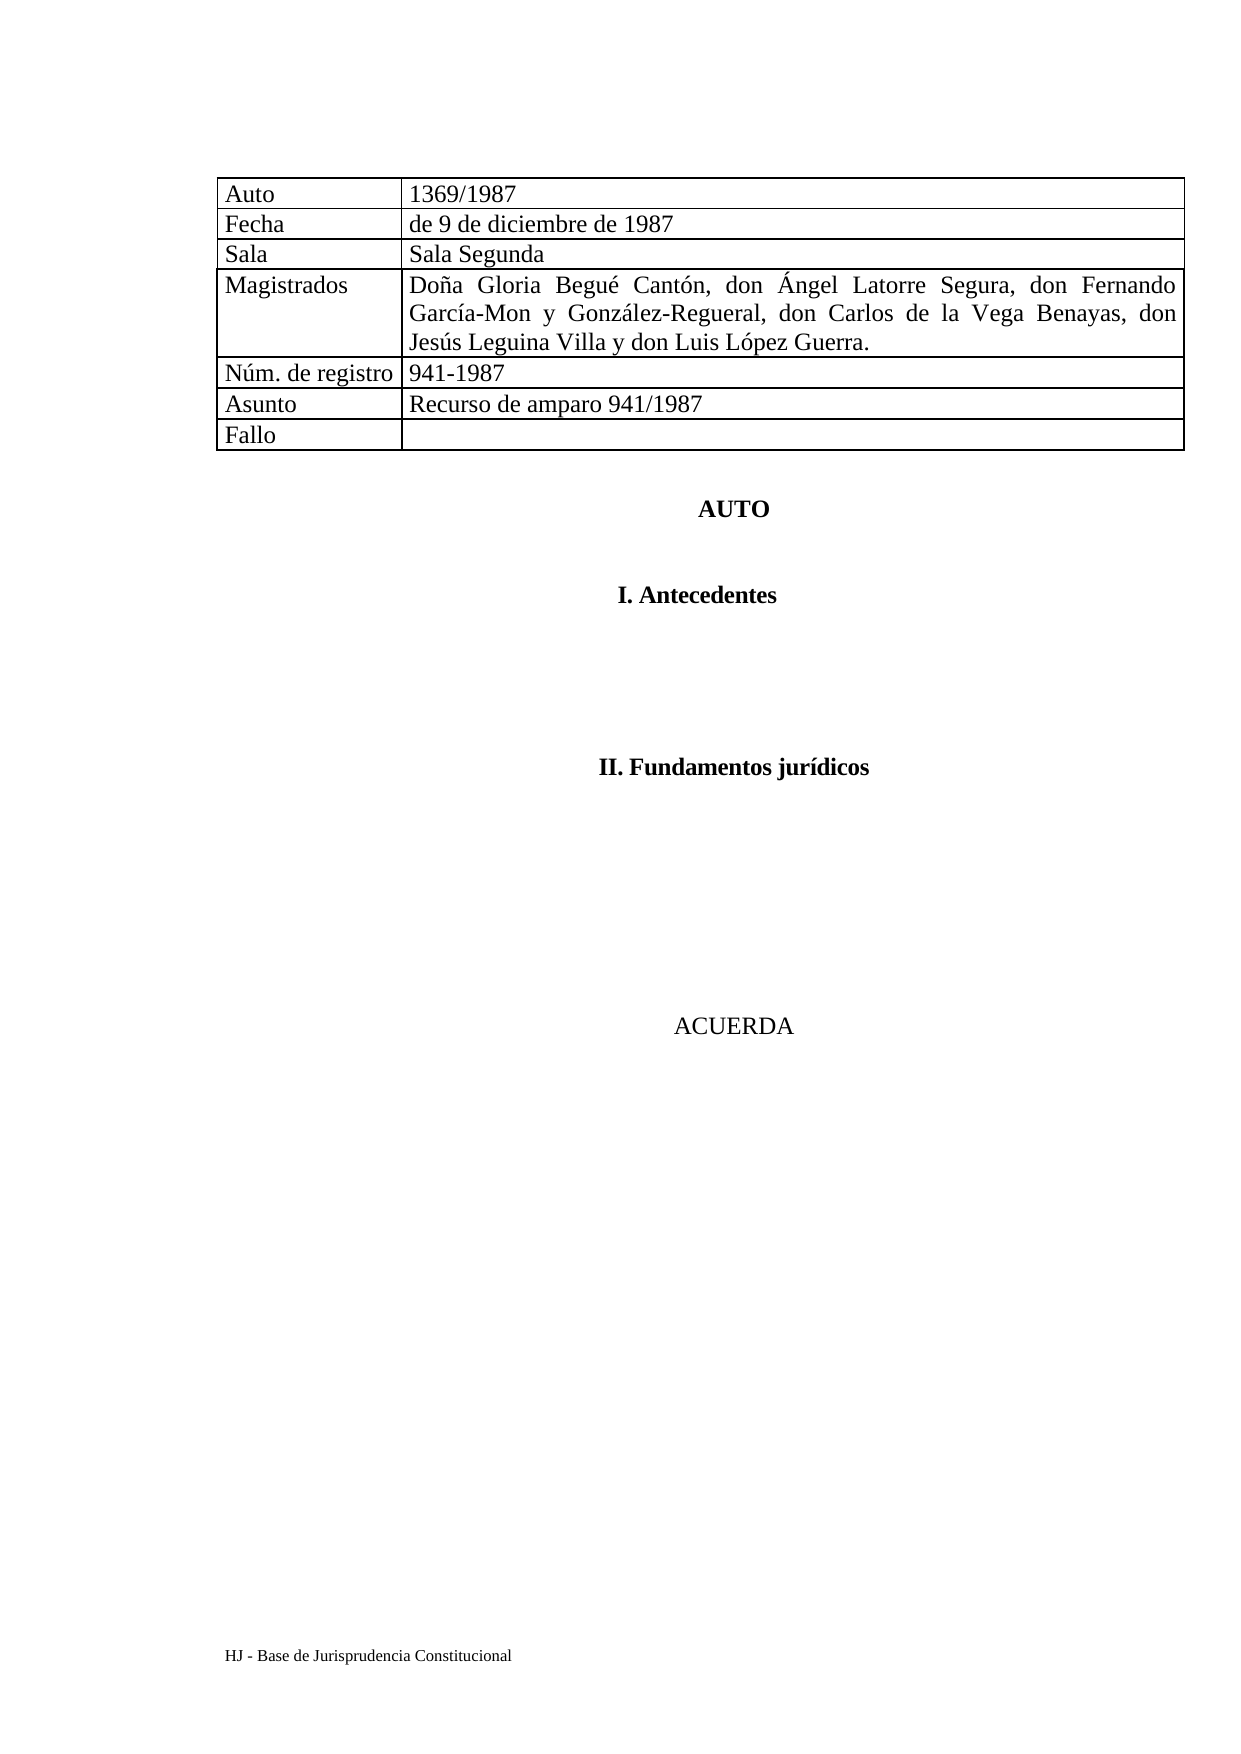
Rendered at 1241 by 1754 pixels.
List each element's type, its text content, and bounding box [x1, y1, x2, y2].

table_cell Núm. de registro [218, 358, 401, 387]
table_header 1369/1987 [402, 179, 1184, 207]
table_cell Sala Segunda [402, 240, 1184, 268]
table_cell Fallo [218, 420, 401, 448]
table_cell Asunto [218, 389, 401, 418]
table_cell Fecha [218, 209, 401, 238]
text ACUERDA [224, 1011, 1169, 1040]
table_cell Sala [218, 240, 401, 268]
text AUTO [224, 494, 1169, 522]
table_cell [403, 420, 1183, 448]
table_cell de 9 de diciembre de 1987 [402, 209, 1184, 238]
table_header Auto [218, 179, 401, 207]
table_cell 941-1987 [403, 358, 1183, 387]
table_cell Doña Gloria Begué Cantón, don Ángel Latorre Segura, don Fernando García-Mon y González-Regueral, don Carlos de la Vega Benayas, don Jesús Leguina Villa y don Luis López Guerra. [403, 270, 1183, 356]
subtitle II. Fundamentos jurídicos [224, 752, 1169, 781]
table_cell Recurso de amparo 941/1987 [403, 389, 1183, 418]
text I. Antecedentes [224, 580, 1169, 609]
table_cell Magistrados [218, 270, 401, 356]
